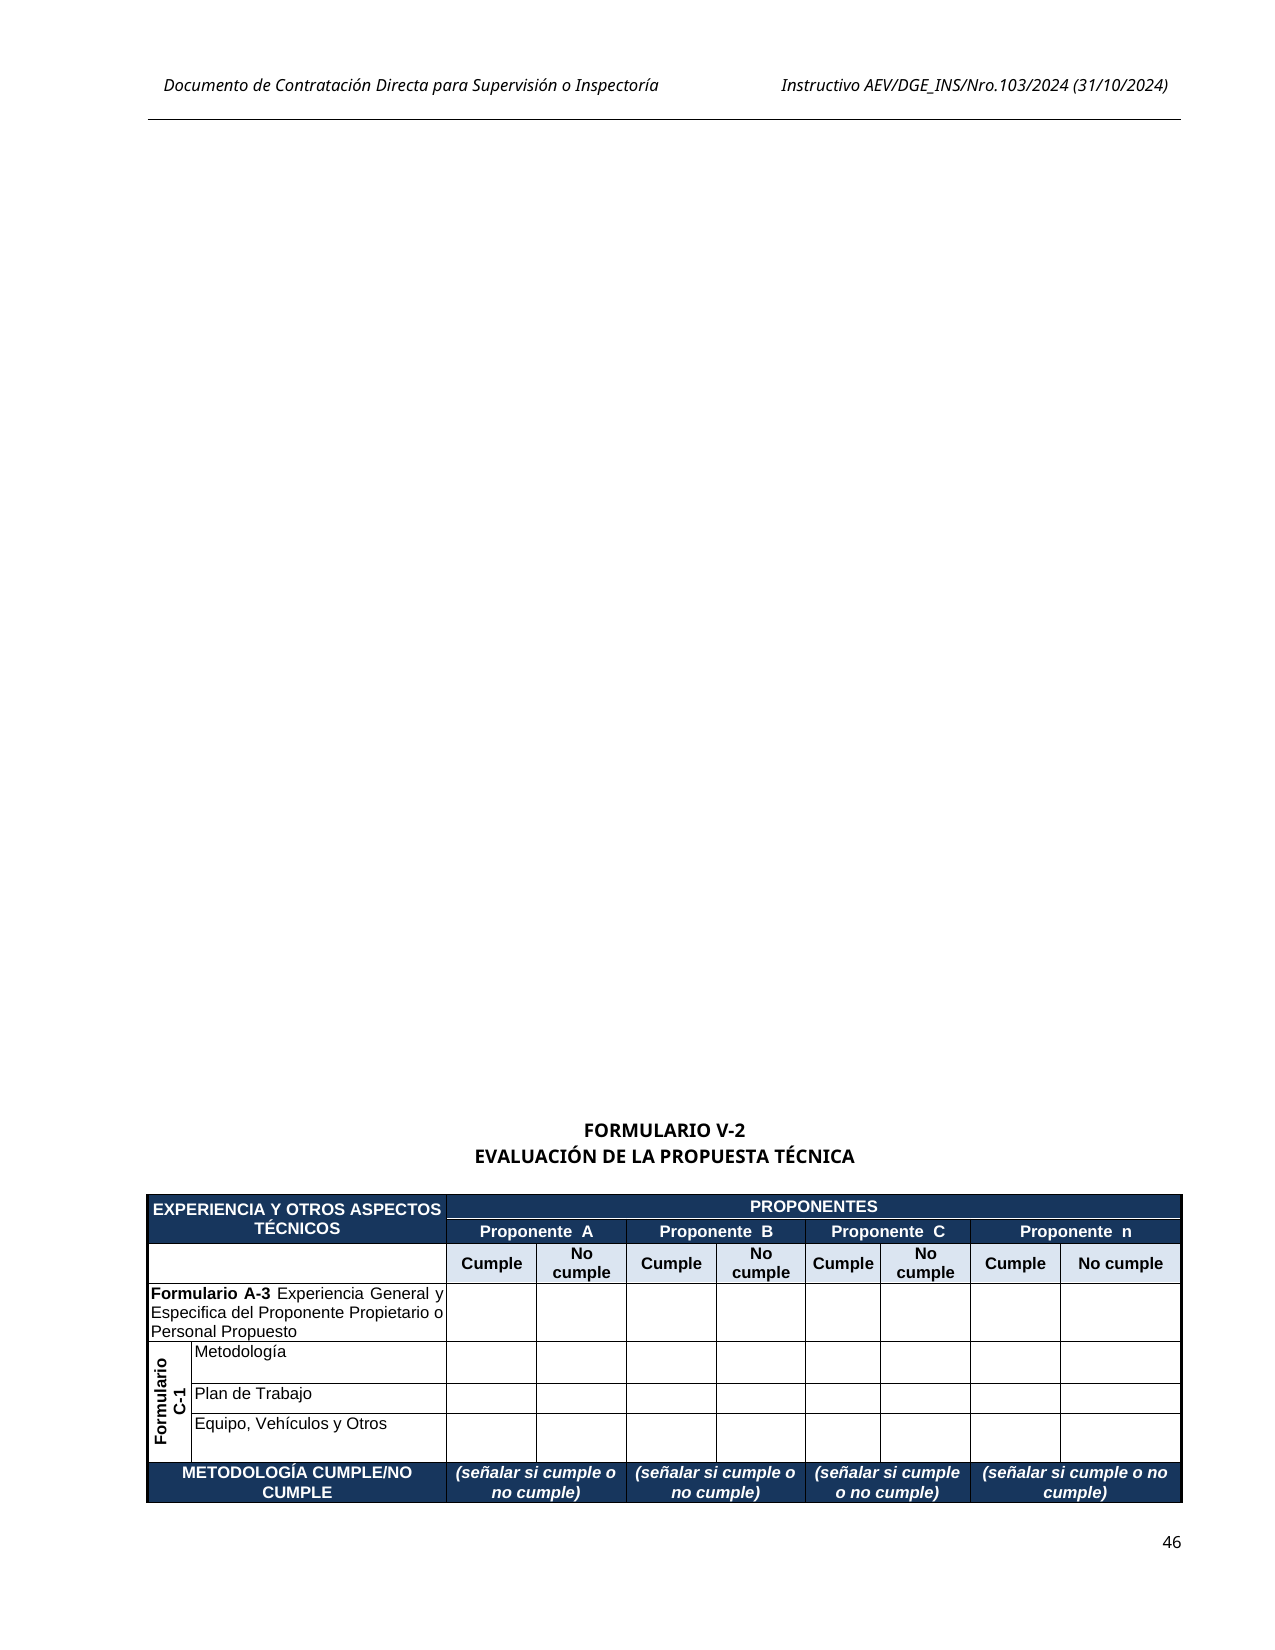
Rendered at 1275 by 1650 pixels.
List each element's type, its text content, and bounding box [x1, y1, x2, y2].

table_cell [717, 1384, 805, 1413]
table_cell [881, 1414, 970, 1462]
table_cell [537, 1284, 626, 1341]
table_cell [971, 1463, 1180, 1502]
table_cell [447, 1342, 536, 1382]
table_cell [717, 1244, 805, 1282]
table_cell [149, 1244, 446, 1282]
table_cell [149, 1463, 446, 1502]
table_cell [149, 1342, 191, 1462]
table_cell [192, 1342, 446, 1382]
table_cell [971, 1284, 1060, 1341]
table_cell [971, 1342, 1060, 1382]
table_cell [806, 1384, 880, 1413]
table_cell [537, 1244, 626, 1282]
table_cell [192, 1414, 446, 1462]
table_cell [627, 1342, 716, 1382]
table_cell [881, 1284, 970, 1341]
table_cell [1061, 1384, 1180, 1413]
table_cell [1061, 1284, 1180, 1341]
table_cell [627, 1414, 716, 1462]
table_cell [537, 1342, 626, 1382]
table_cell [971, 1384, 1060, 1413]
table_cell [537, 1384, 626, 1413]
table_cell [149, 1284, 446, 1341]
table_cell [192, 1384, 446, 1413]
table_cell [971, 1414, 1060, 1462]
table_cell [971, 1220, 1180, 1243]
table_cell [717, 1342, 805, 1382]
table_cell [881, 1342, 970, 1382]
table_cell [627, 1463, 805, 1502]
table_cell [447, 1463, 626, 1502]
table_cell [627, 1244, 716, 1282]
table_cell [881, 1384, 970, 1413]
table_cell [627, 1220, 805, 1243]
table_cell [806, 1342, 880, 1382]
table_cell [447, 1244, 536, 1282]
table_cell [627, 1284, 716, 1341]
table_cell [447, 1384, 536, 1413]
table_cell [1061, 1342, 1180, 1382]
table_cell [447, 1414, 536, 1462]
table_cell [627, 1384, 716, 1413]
text FORMULARIO V-2 [148, 1117, 1181, 1143]
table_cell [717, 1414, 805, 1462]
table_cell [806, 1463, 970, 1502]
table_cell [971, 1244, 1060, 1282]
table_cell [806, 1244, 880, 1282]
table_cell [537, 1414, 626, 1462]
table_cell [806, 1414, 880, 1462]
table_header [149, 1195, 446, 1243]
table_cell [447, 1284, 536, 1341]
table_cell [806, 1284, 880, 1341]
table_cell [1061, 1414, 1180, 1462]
text EVALUACIÓN DE LA PROPUESTA TÉCNICA [148, 1143, 1181, 1168]
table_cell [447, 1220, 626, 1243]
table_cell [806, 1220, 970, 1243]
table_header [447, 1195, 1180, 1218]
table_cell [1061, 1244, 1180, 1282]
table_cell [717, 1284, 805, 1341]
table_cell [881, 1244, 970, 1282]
